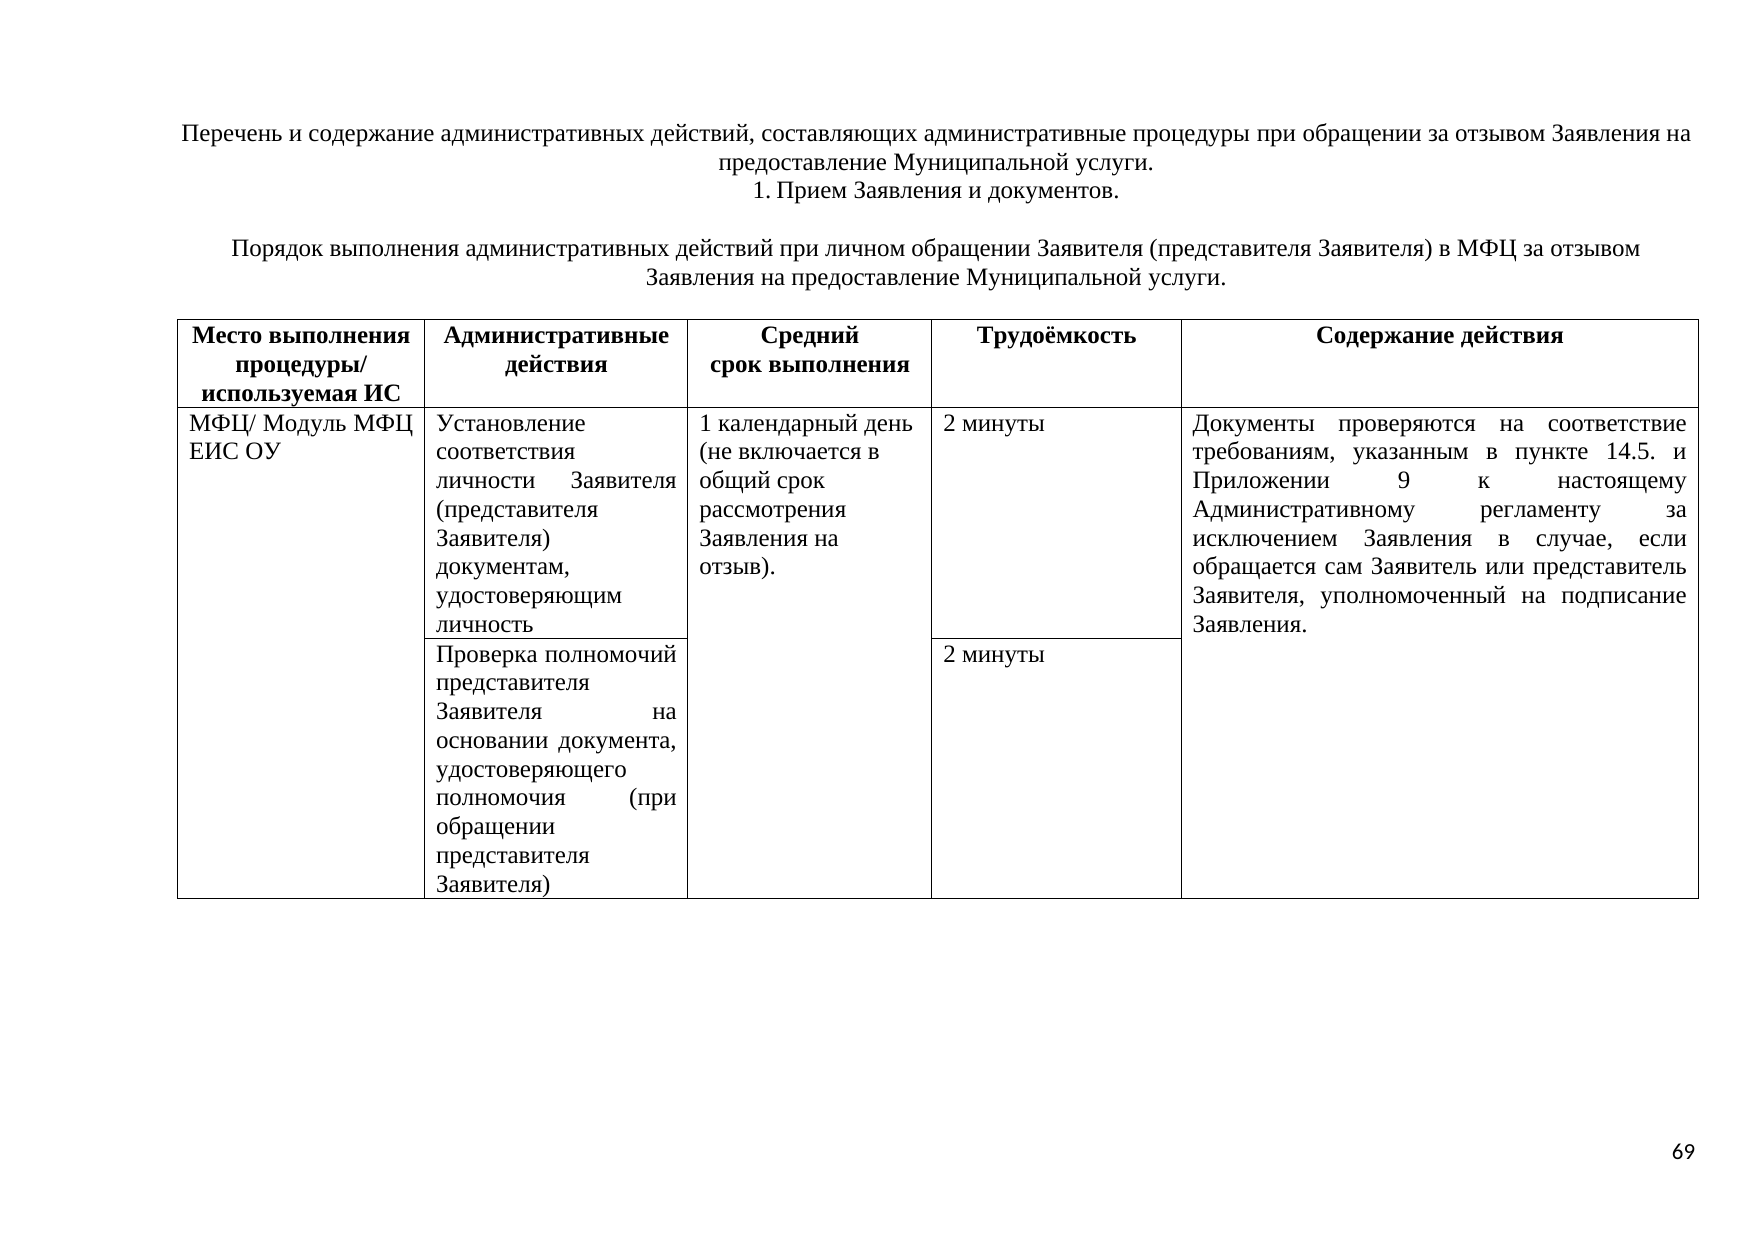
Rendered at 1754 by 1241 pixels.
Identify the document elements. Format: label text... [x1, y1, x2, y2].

table_cell 2 минуты [932, 408, 1181, 638]
table_cell 1 календарный день (не включается в общий срок рассмотрения Заявления на отзыв). [688, 408, 931, 897]
table_cell Установление соответствия личности Заявителя (представителя Заявителя) документам, удостоверяющим личность [425, 408, 687, 638]
table_header Административные действия [425, 320, 687, 407]
text Перечень и содержание административных действий, составляющих административные процедуры при обращении за отзывом Заявления на предоставление Муниципальной услуги. [177, 118, 1695, 176]
table_cell 2 минуты [932, 639, 1181, 897]
table_cell Документы проверяются на соответствие требованиям, указанным в пункте 14.5. и Приложении 9 к настоящему Административному регламенту за исключением Заявления в случае, если обращается сам Заявитель или представитель Заявителя, уполномоченный на подписание Заявления. [1182, 408, 1698, 897]
table_header Средний срок выполнения [688, 320, 931, 407]
table_header Содержание действия [1182, 320, 1698, 407]
list Прием Заявления и документов. [177, 176, 1695, 204]
table_header Место выполнения процедуры/ используемая ИС [178, 320, 424, 407]
table_cell МФЦ/ Модуль МФЦ ЕИС ОУ [178, 408, 424, 897]
table_header Трудоёмкость [932, 320, 1181, 407]
text Порядок выполнения административных действий при личном обращении Заявителя (представителя Заявителя) в МФЦ за отзывом Заявления на предоставление Муниципальной услуги. [177, 233, 1695, 291]
table_cell Проверка полномочий представителя Заявителя на основании документа, удостоверяющего полномочия (при обращении представителя Заявителя) [425, 639, 687, 897]
